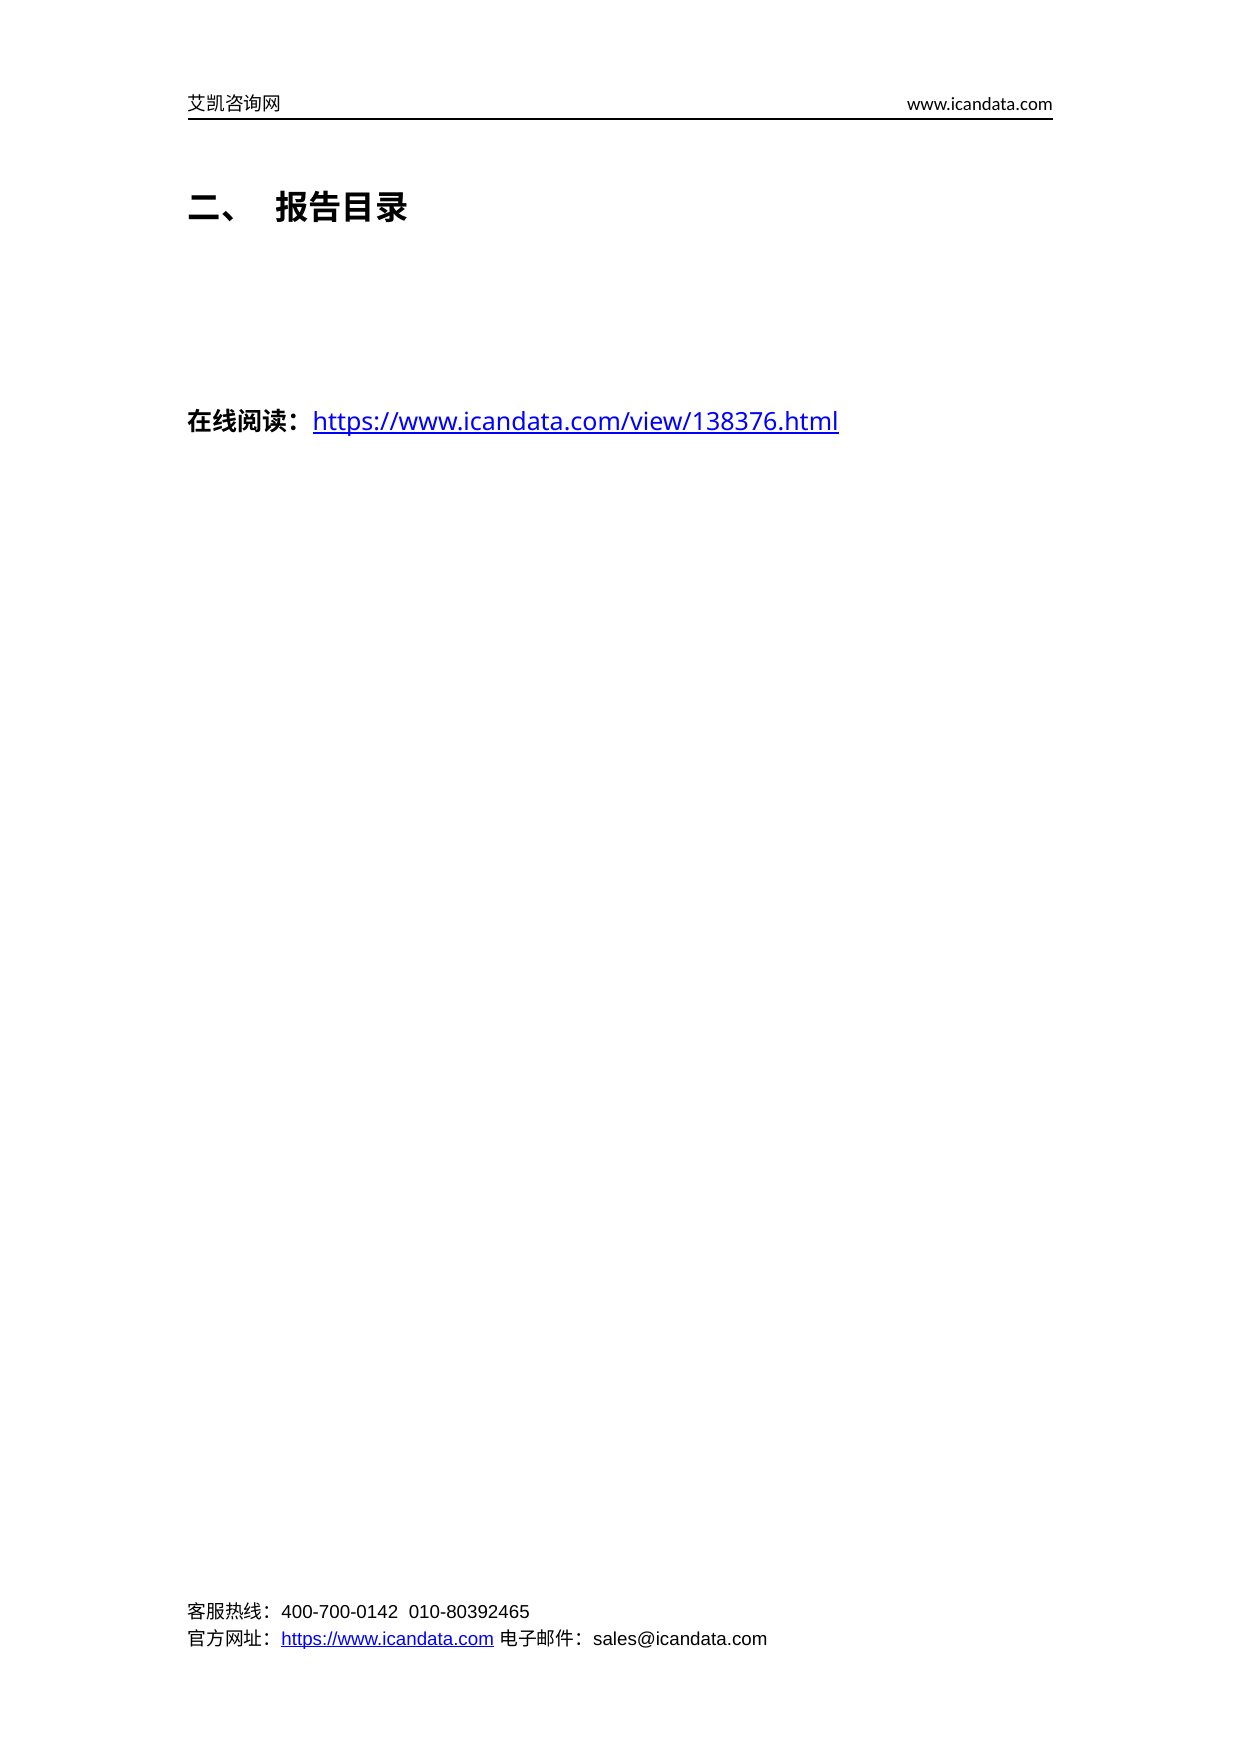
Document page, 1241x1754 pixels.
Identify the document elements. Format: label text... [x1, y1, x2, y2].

subtitle 报告目录 [187, 172, 1053, 237]
text 在线阅读：https://www.icandata.com/view/138376.html [187, 387, 1053, 452]
